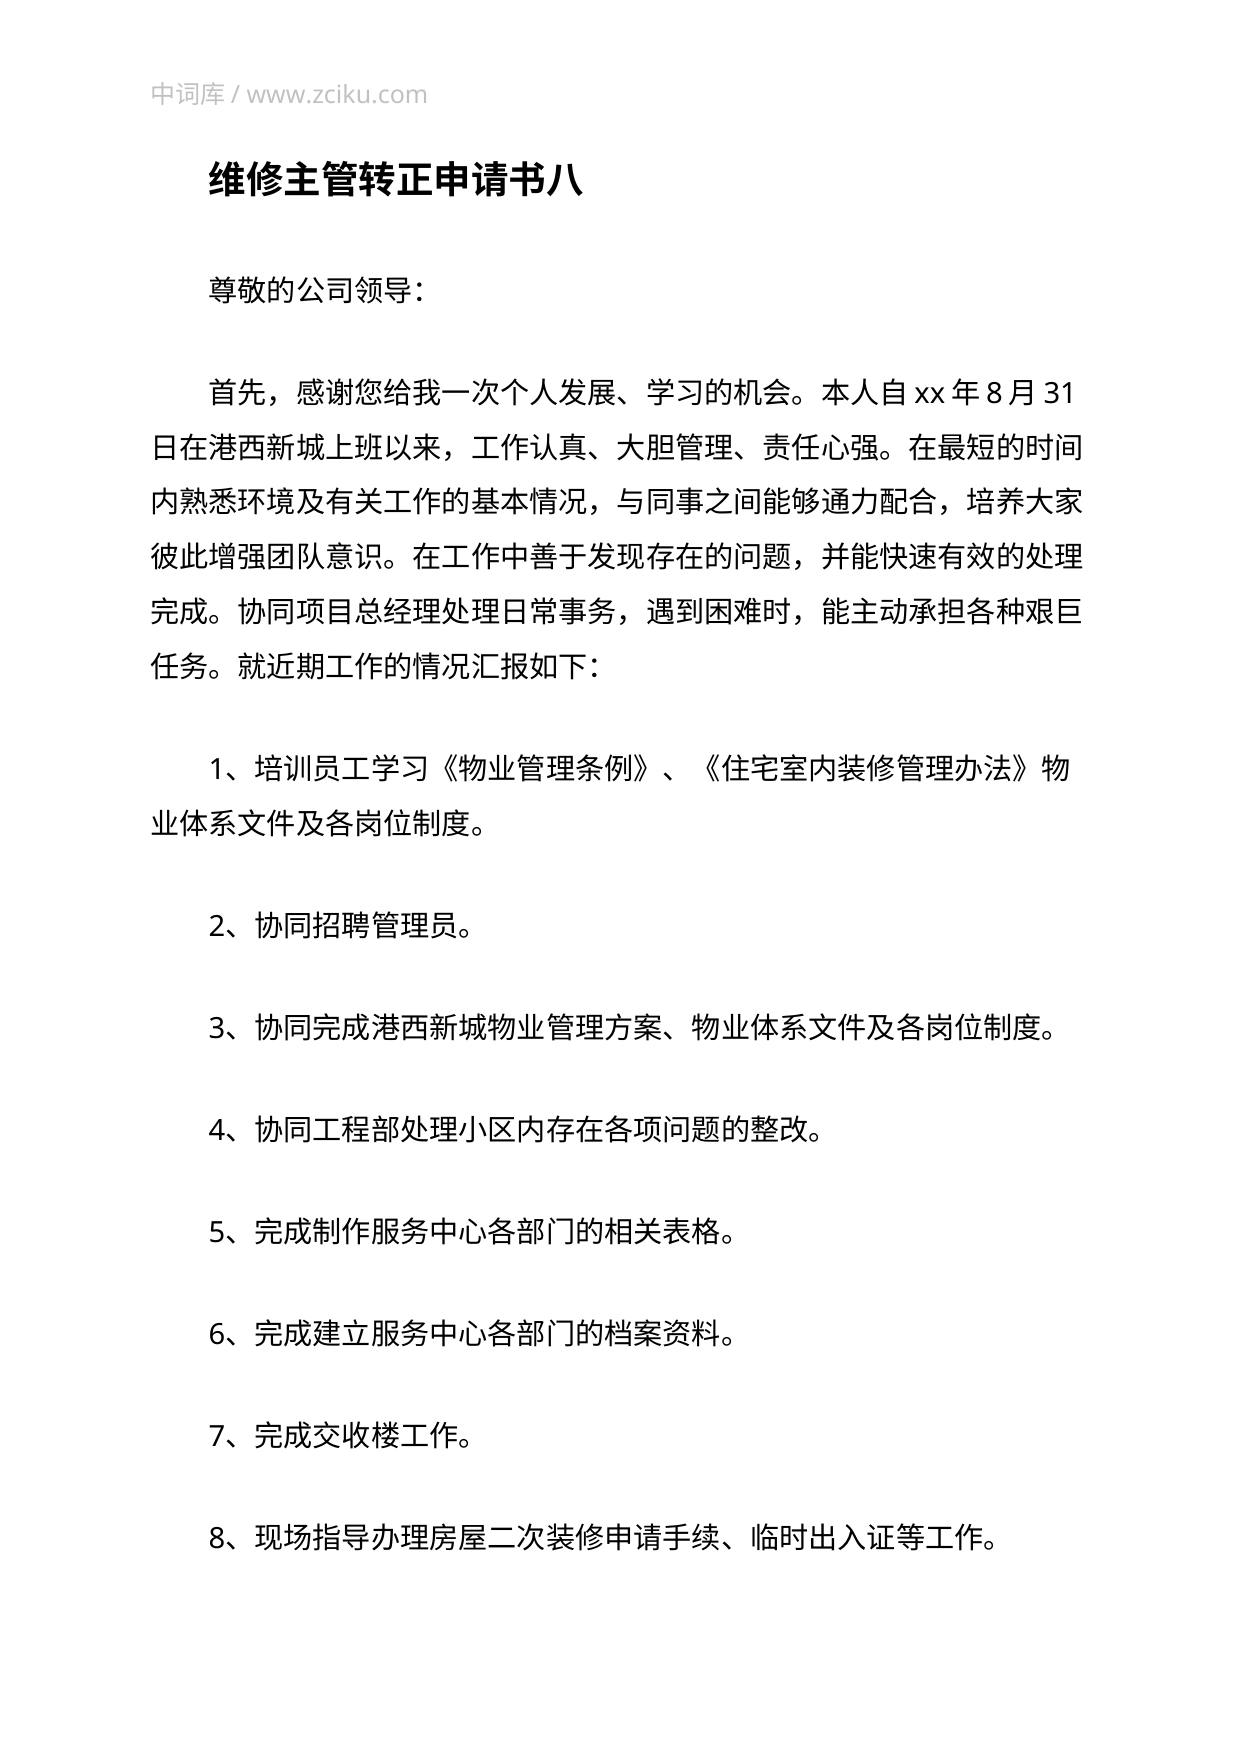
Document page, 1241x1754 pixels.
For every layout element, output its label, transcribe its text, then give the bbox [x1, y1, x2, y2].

text 2、协同招聘管理员。 [150, 902, 1090, 945]
text 5、完成制作服务中心各部门的相关表格。 [150, 1208, 1090, 1251]
text 1、培训员工学习《物业管理条例》、《住宅室内装修管理办法》物业体系文件及各岗位制度。 [150, 746, 1090, 843]
text 8、现场指导办理房屋二次装修申请手续、临时出入证等工作。 [150, 1514, 1090, 1557]
text 3、协同完成港西新城物业管理方案、物业体系文件及各岗位制度。 [150, 1004, 1090, 1047]
text 首先，感谢您给我一次个人发展、学习的机会。本人自xx年8月31日在港西新城上班以来，工作认真、大胆管理、责任心强。在最短的时间内熟悉环境及有关工作的基本情况，与同事之间能够通力配合，培养大家彼此增强团队意识。在工作中善于发现存在的问题，并能快速有效的处理完成。协同项目总经理处理日常事务，遇到困难时，能主动承担各种艰巨任务。就近期工作的情况汇报如下： [150, 369, 1090, 686]
text 7、完成交收楼工作。 [150, 1412, 1090, 1454]
text 维修主管转正申请书八 [150, 150, 1090, 204]
text 4、协同工程部处理小区内存在各项问题的整改。 [150, 1106, 1090, 1149]
text 尊敬的公司领导： [150, 267, 1090, 310]
text 6、完成建立服务中心各部门的档案资料。 [150, 1310, 1090, 1353]
